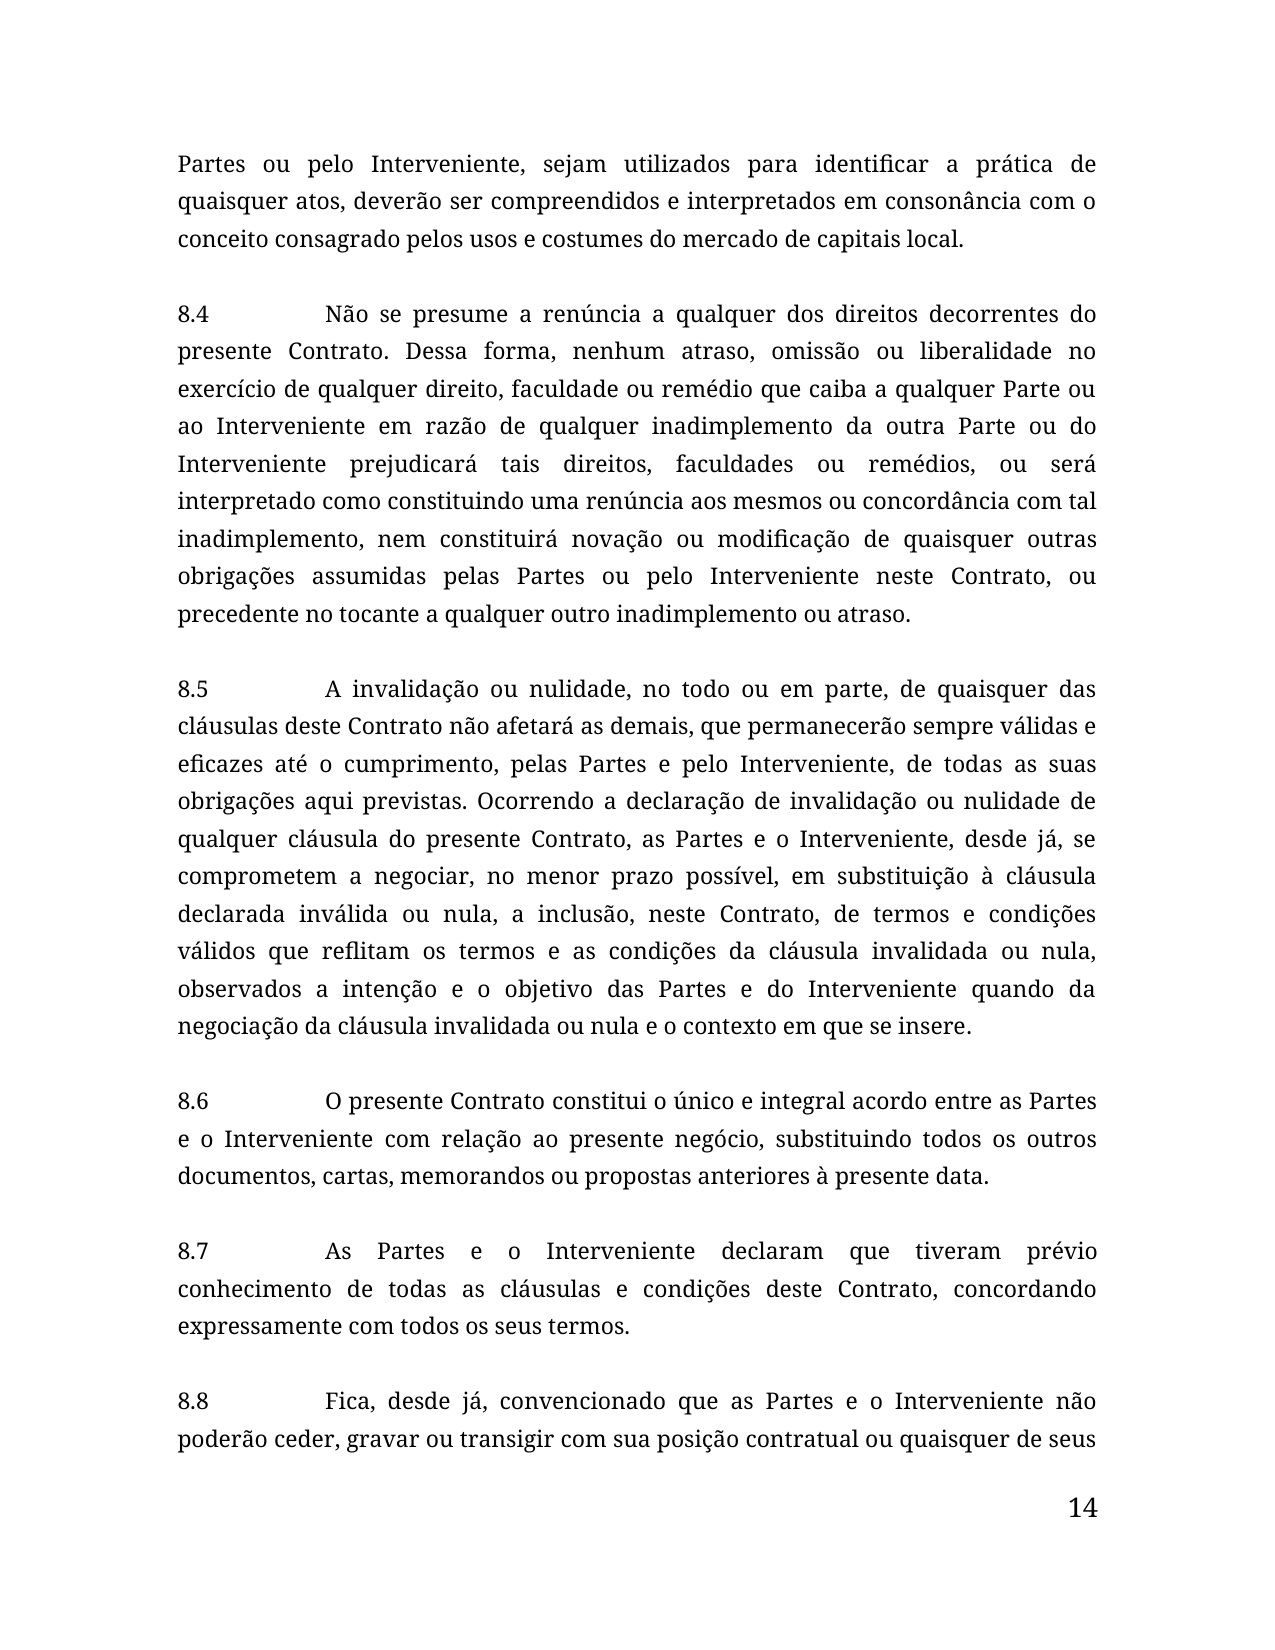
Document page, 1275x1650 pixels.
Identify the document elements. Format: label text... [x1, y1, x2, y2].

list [177, 148, 1098, 254]
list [177, 1385, 1098, 1454]
list O presente Contrato constitui o único e integral acordo entre as Partes e o Interveniente com relação ao presente negócio, substituindo todos os outros documentos, cartas, memorandos ou propostas anteriores à presente data. [177, 1085, 1098, 1191]
list A invalidação ou nulidade, no todo ou em parte, de quaisquer das cláusulas deste Contrato não afetará as demais, que permanecerão sempre válidas e eficazes até o cumprimento, pelas Partes e pelo Interveniente, de todas as suas obrigações aqui previstas. Ocorrendo a declaração de invalidação ou nulidade de qualquer cláusula do presente Contrato, as Partes e o Interveniente, desde já, se comprometem a negociar, no menor prazo possível, em substituição à cláusula declarada inválida ou nula, a inclusão, neste Contrato, de termos e condições válidos que reflitam os termos e as condições da cláusula invalidada ou nula, observados a intenção e o objetivo das Partes e do Interveniente quando da negociação da cláusula invalidada ou nula e o contexto em que se insere. [177, 673, 1098, 1041]
list Não se presume a renúncia a qualquer dos direitos decorrentes do presente Contrato. Dessa forma, nenhum atraso, omissão ou liberalidade no exercício de qualquer direito, faculdade ou remédio que caiba a qualquer Parte ou ao Interveniente em razão de qualquer inadimplemento da outra Parte ou do Interveniente prejudicará tais direitos, faculdades ou remédios, ou será interpretado como constituindo uma renúncia aos mesmos ou concordância com tal inadimplemento, nem constituirá novação ou modificação de quaisquer outras obrigações assumidas pelas Partes ou pelo Interveniente neste Contrato, ou precedente no tocante a qualquer outro inadimplemento ou atraso. [177, 298, 1098, 629]
list As Partes e o Interveniente declaram que tiveram prévio conhecimento de todas as cláusulas e condições deste Contrato, concordando expressamente com todos os seus termos. [177, 1235, 1098, 1341]
